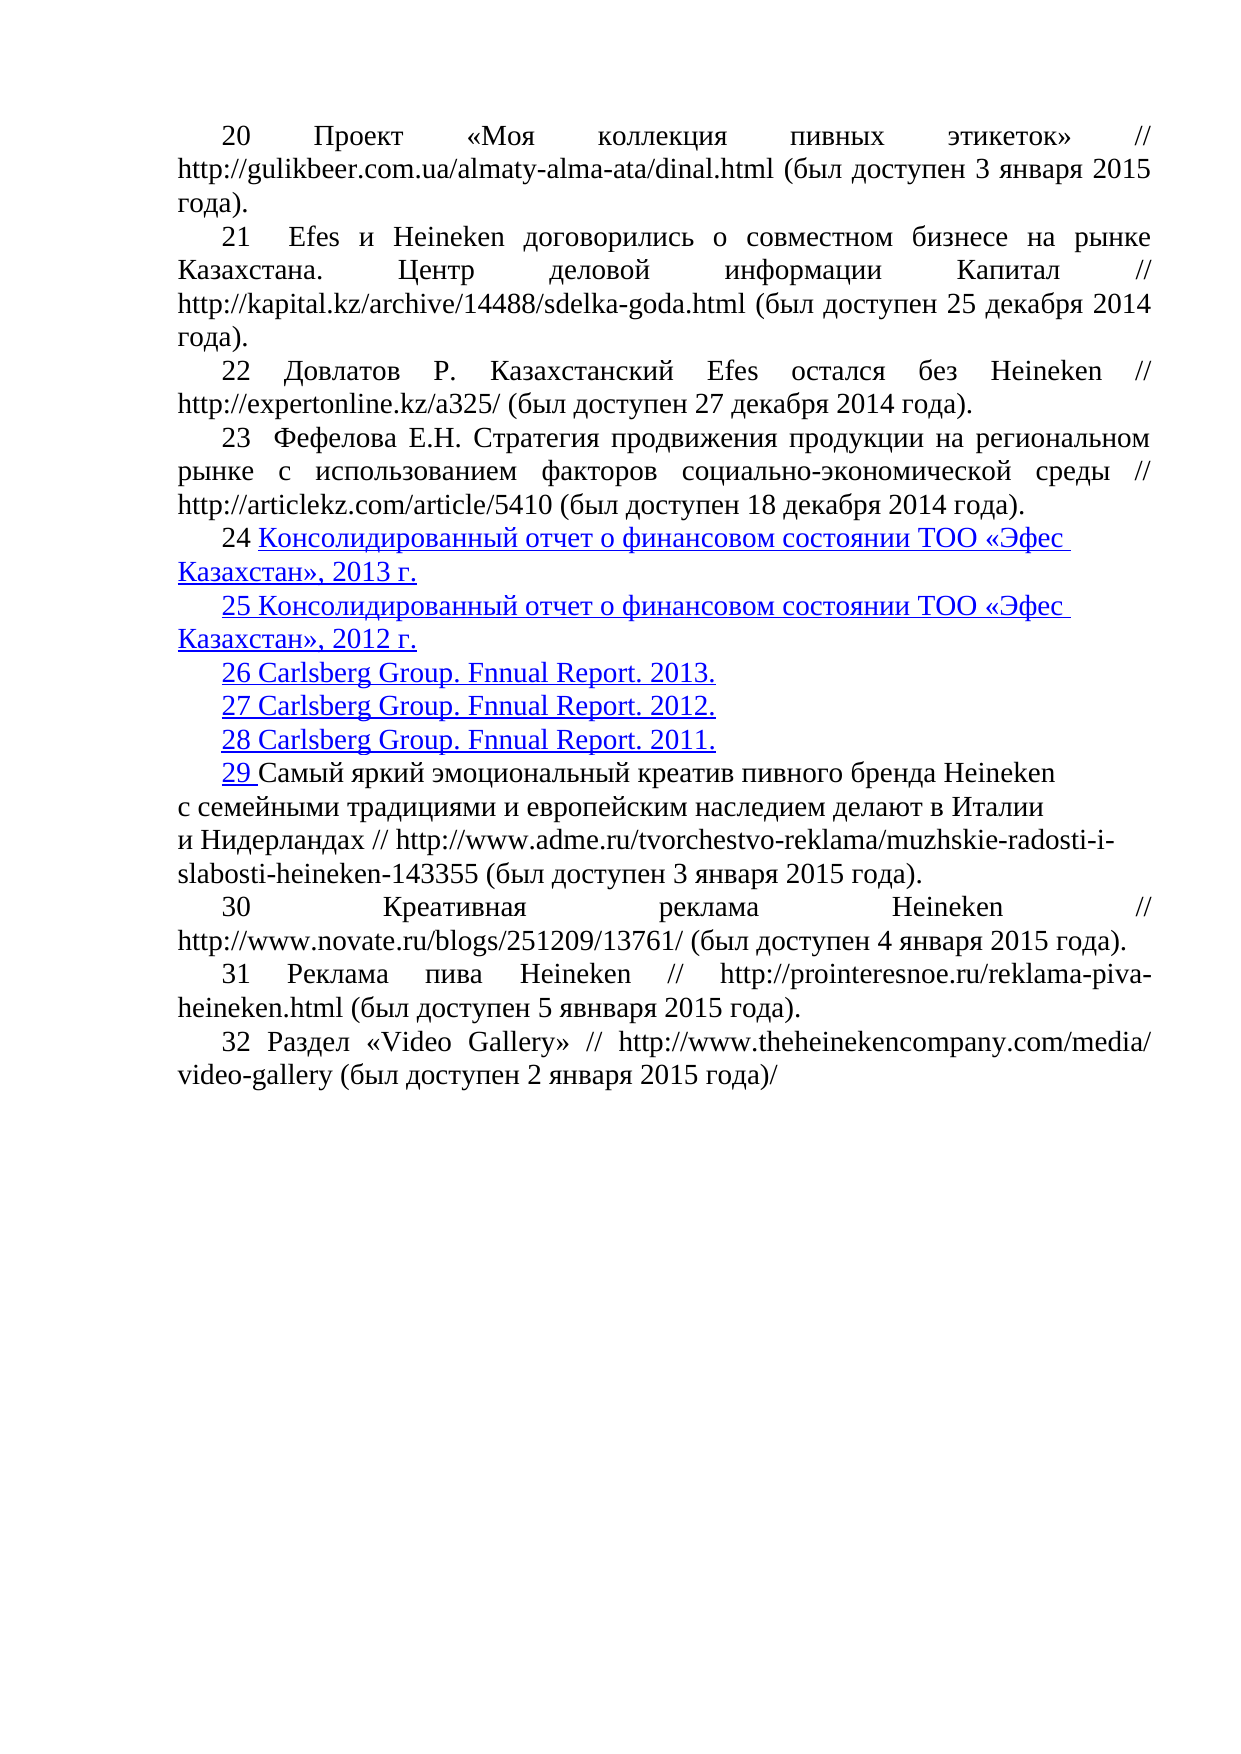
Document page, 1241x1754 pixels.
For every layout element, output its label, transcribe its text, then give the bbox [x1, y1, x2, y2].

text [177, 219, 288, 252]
text 21 Efes и Heineken договорились о совместном бизнесе на рынке Казахстана. Центр деловой информации Капитал // http://kapital.kz/archive/14488/sdelka-goda.html (был доступен 25 декабря 2014 года). [177, 252, 1152, 353]
text 28 Carlsberg Group. Fnnual Report. 2011. [177, 722, 1152, 755]
text 31 Реклама пива Heineken // http://prointeresnoe.ru/reklama-piva-heineken.html (был доступен 5 явнваря 2015 года). [177, 957, 1152, 1024]
text 24 Консолидированный отчет о финансовом состоянии ТОО «Эфес Казахстан», . [177, 521, 1152, 588]
text 23 Фефелова Е.Н. Стратегия продвижения продукции на региональном рынке с использованием факторов социально-экономической среды // http://articlekz.com/article/5410 (был доступен 18 декабря 2014 года). [177, 420, 1152, 521]
text 32 Раздел «Video Gallery» // http://www.theheinekencompany.com/media/ video-gallery (был доступен 2 января 2015 года)/ [177, 1024, 1152, 1091]
text 26 Carlsberg Group. Fnnual Report. 2013. [177, 655, 1152, 688]
text 22 Довлатов Р. Казахстанский Efes остался без Heineken // http://expertonline.kz/a325/ (был доступен 27 декабря 2014 года). [177, 353, 1152, 420]
text 30 Креативная реклама Heineken // http://www.novate.ru/blogs/251209/13761/ (был доступен 4 января 2015 года). [177, 889, 1152, 957]
text 20 Проект «Моя коллекция пивных этикеток» // http://gulikbeer.com.ua/almaty-alma-ata/dinal.html (был доступен 3 января 2015 года). [177, 118, 1152, 219]
text 27 Carlsberg Group. Fnnual Report. 2012. [177, 688, 1152, 722]
text 25 Консолидированный отчет о финансовом состоянии ТОО «Эфес Казахстан», . [177, 588, 1152, 655]
text 29 Самый яркий эмоциональный креатив пивного бренда Heineken с семейными традициями и европейским наследием делают в Италии и Нидерландах // http://www.adme.ru/tvorchestvo-reklama/muzhskie-radosti-i-slabosti-heineken-143355 (был доступен 3 января 2015 года). [177, 755, 1152, 889]
